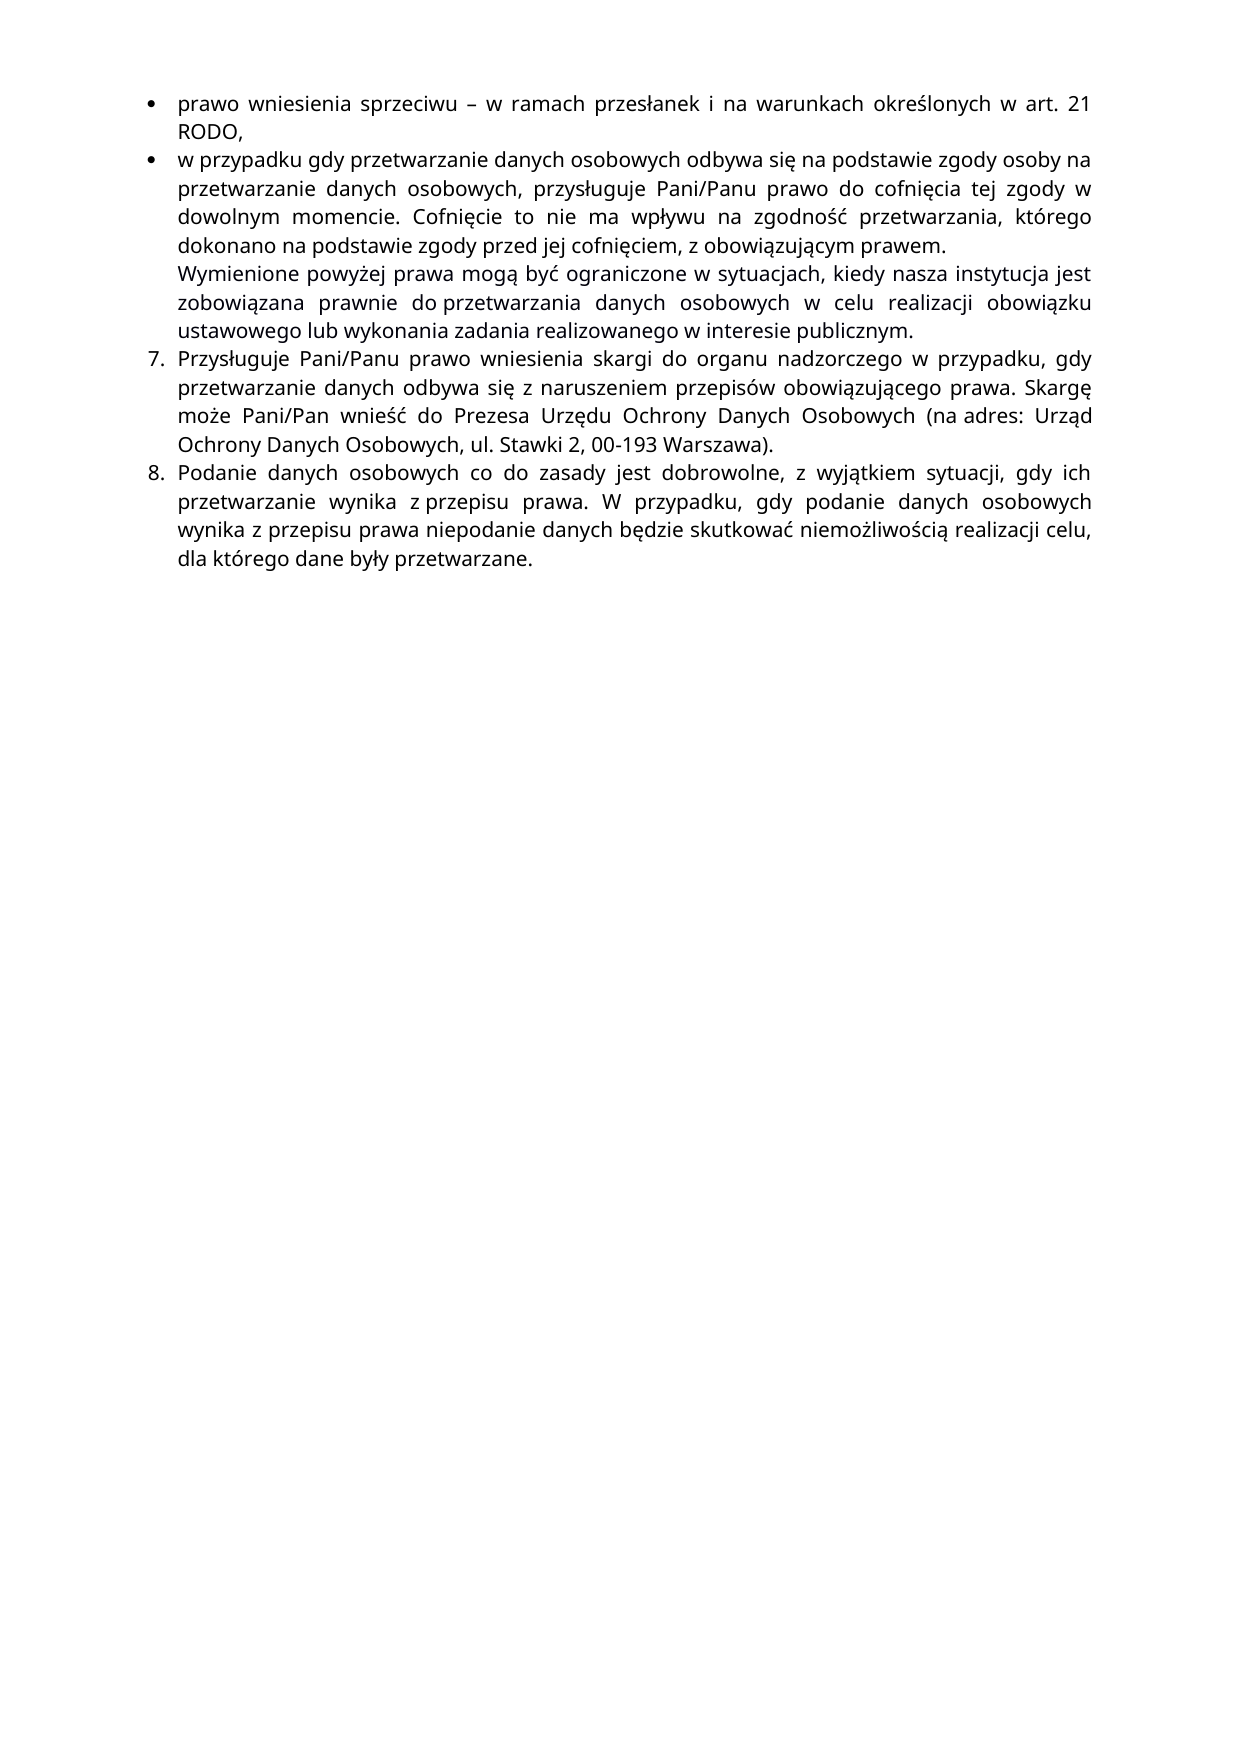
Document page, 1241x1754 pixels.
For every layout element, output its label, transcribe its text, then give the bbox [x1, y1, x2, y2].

list prawo wniesienia sprzeciwu – w ramach przesłanek i na warunkach określonych w art. 21 RODO, [148, 89, 1093, 146]
list w przypadku gdy przetwarzanie danych osobowych odbywa się na podstawie zgody osoby na przetwarzanie danych osobowych, przysługuje Pani/Panu prawo do cofnięcia tej zgody w dowolnym momencie. Cofnięcie to nie ma wpływu na zgodność przetwarzania, którego dokonano na podstawie zgody przed jej cofnięciem, z obowiązującym prawem. [148, 146, 1093, 259]
list Przysługuje Pani/Panu prawo wniesienia skargi do organu nadzorczego w przypadku, gdy przetwarzanie danych odbywa się z naruszeniem przepisów obowiązującego prawa. Skargę może Pani/Pan wnieść do Prezesa Urzędu Ochrony Danych Osobowych (na adres: Urząd Ochrony Danych Osobowych, ul. Stawki 2, 00-193 Warszawa). [148, 344, 1093, 458]
list Podanie danych osobowych co do zasady jest dobrowolne, z wyjątkiem sytuacji, gdy ich przetwarzanie wynika z przepisu prawa. W przypadku, gdy podanie danych osobowych wynika z przepisu prawa niepodanie danych będzie skutkować niemożliwością realizacji celu, dla którego dane były przetwarzane. [148, 458, 1093, 572]
text Wymienione powyżej prawa mogą być ograniczone w sytuacjach, kiedy nasza instytucja jest zobowiązana prawnie do przetwarzania danych osobowych w celu realizacji obowiązku ustawowego lub wykonania zadania realizowanego w interesie publicznym. [177, 259, 1093, 344]
